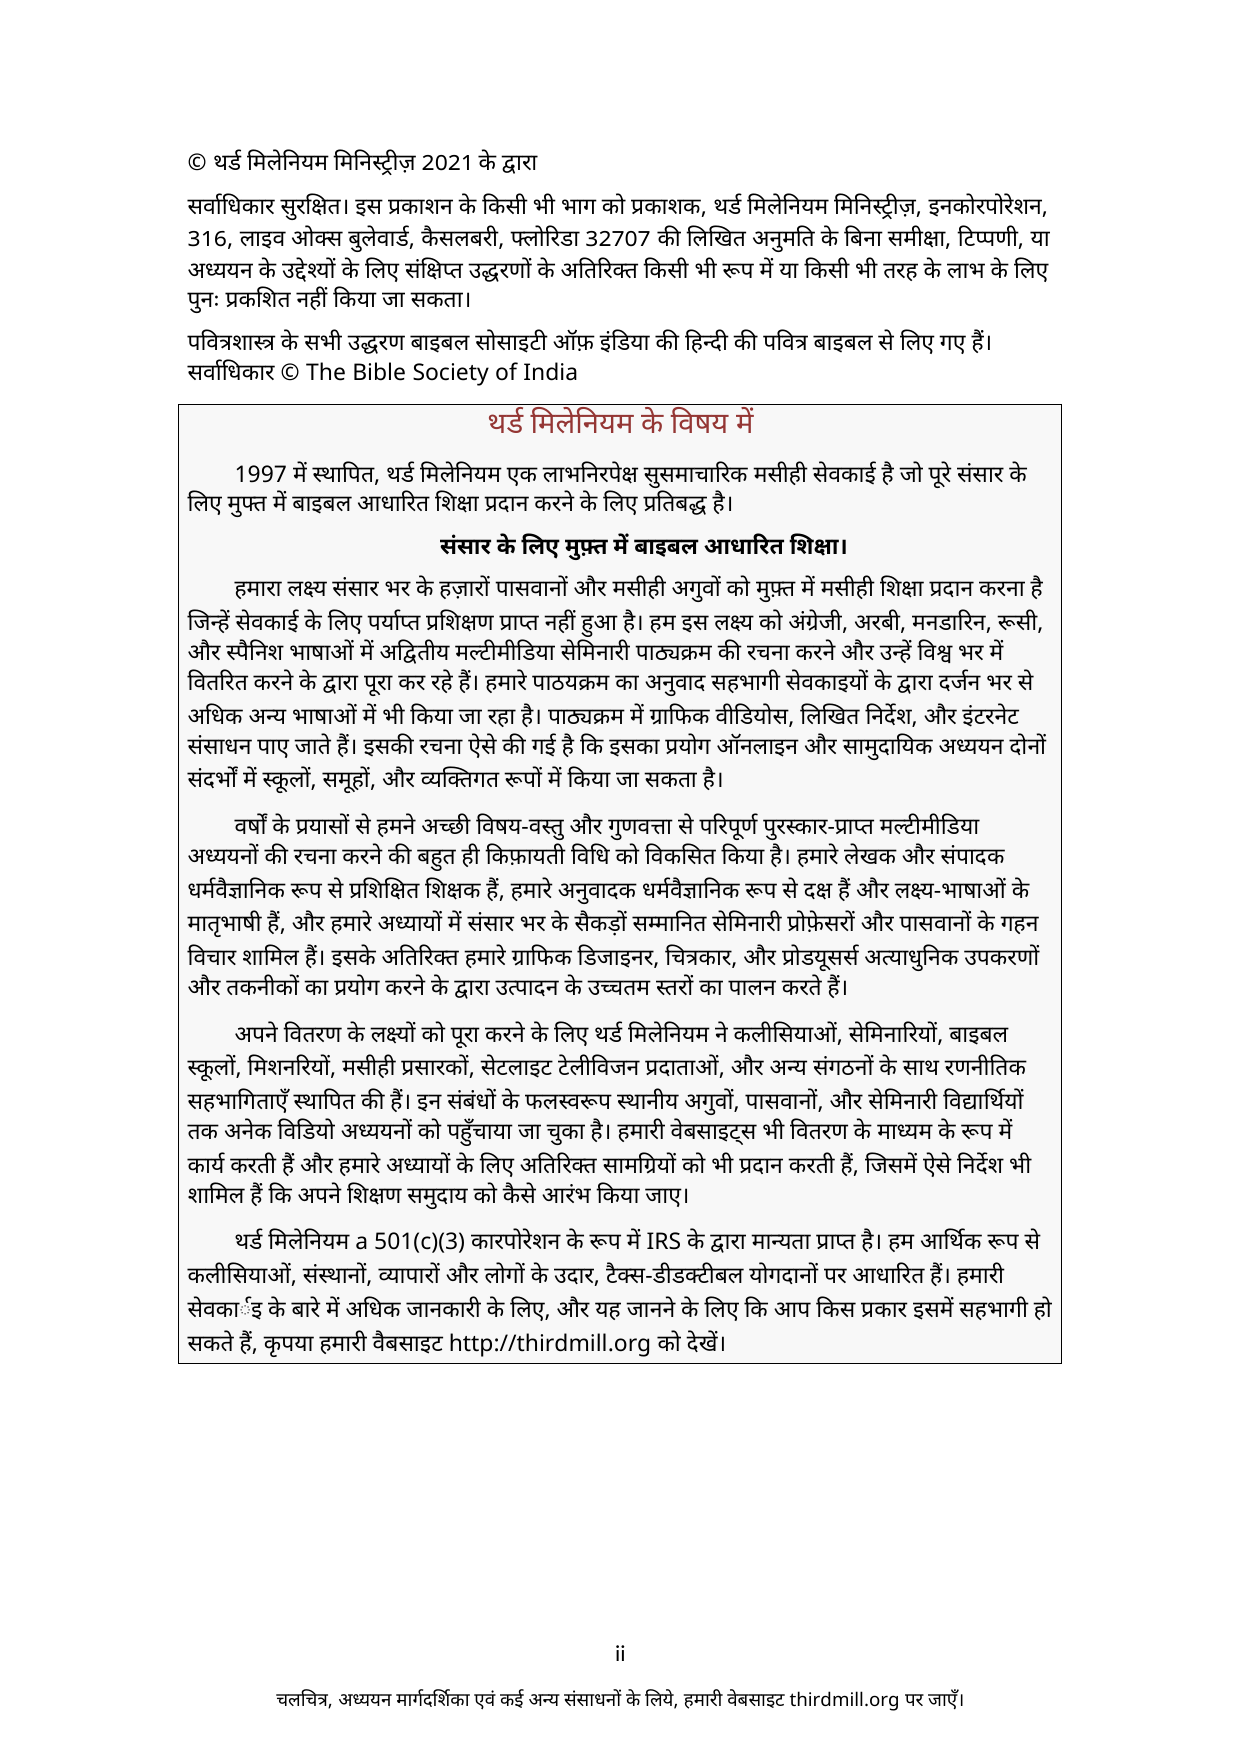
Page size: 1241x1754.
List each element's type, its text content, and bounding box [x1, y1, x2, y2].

text © थर्ड मिलेनियम मिनिस्ट्रीज़ 2021के द्वारा [187, 150, 1053, 182]
text संसार के लिए मुफ़्त में बाइबल आधारित शिक्षा। [179, 531, 1061, 564]
title थर्ड मिलेनियम के विषय में [179, 405, 1061, 445]
text सर्वाधिकार सुरक्षित। इस प्रकाशन के किसी भी भाग को प्रकाशक, थर्ड मिलेनियम मिनिस्ट्रीज़, इनकोरपोरेशन, 316, लाइव ओक्स बुलेवार्ड, कैसलबरी, फ्लोरिडा 32707 की लिखित अनुमति के बिना समीक्षा, टिप्पणी, या अध्ययन के उद्देश्यों के लिए संक्षिप्त उद्धरणों के अतिरिक्‍त किसी भी रूप में या किसी भी तरह के लाभ के लिए पुनः प्रकशित नहीं किया जा सकता। [187, 194, 1053, 317]
text वर्षों के प्रयासों से हमने अच्छी विषय-वस्तु और गुणवत्ता से परिपूर्ण पुरस्कार-प्राप्त मल्टीमीडिया अध्ययनों की रचना करने की बहुत ही किफ़ायती विधि को विकसित किया है। हमारे लेखक और संपादक धर्मवैज्ञानिक रूप से प्रशिक्षित शिक्षक हैं, हमारे अनुवादक धर्मवैज्ञानिक रूप से दक्ष हैं और लक्ष्य-भाषाओं के मातृभाषी हैं, और हमारे अध्यायों में संसार भर के सैकड़ों सम्मानित सेमिनारी प्रोफ़ेसरों और पासवानों के गहन विचार शामिल हैं। इसके अतिरिक्त हमारे ग्राफिक डिजाइनर, चित्रकार, और प्रोडयूसर्स अत्याधुनिक उपकरणों और तकनीकों का प्रयोग करने के द्वारा उत्पादन के उच्चतम स्तरों का पालन करते हैं। [179, 807, 1061, 1005]
text हमारा लक्ष्य संसार भर के हज़ारों पासवानों और मसीही अगुवों को मुफ़्त में मसीही शिक्षा प्रदान करना है जिन्हें सेवकाई के लिए पर्याप्त प्रशिक्षण प्राप्त नहीं हुआ है। हम इस लक्ष्य को अंग्रेजी, अरबी, मनडारिन, रूसी, और स्पैनिश भाषाओं में अद्वितीय मल्टीमीडिया सेमिनारी पाठ्यक्रम की रचना करने और उन्हें विश्व भर में वितरित करने के द्वारा पूरा कर रहे हैं। हमारे पाठयक्रम का अनुवाद सहभागी सेवकाइयों के द्वारा दर्जन भर से अधिक अन्य भाषाओं में भी किया जा रहा है। पाठ्यक्रम में ग्राफिक वीडियोस, लिखित निर्देश, और इंटरनेट संसाधन पाए जाते हैं। इसकी रचना ऐसे की गई है कि इसका प्रयोग ऑनलाइन और सामुदायिक अध्ययन दोनों संदर्भों में स्कूलों, समूहों, और व्यक्तिगत रूपों में किया जा सकता है। [179, 573, 1061, 797]
text 1997 में स्थापित, थर्ड मिलेनियम एक लाभनिरपेक्ष सुसमाचारिक मसीही सेवकाई है जो पूरे संसार के लिए मुफ्त में बाइबल आधारित शिक्षा प्रदान करने के लिए प्रतिबद्ध है। [179, 454, 1061, 521]
text थर्ड मिलेनियम a 501(c)(3) कारपोरेशन के रूप में IRS के द्वारा मान्यता प्राप्त है। हम आर्थिक रूप से कलीसियाओं, संस्थानों, व्यापारों और लोगों के उदार, टैक्स-डीडक्टीबल योगदानों पर आधारित हैं। हमारी सेवकार्इ के बारे में अधिक जानकारी के लिए, और यह जानने के लिए कि आप किस प्रकार इसमें सहभागी हो सकते हैं, कृपया हमारी वैबसाइट http://thirdmill.org को देखें। [179, 1222, 1061, 1363]
text अपने वितरण के लक्ष्यों को पूरा करने के लिए थर्ड मिलेनियम ने कलीसियाओं, सेमिनारियों, बाइबल स्कूलों, मिशनरियों, मसीही प्रसारकों, सेटलाइट टेलीविजन प्रदाताओं, और अन्य संगठनों के साथ रणनीतिक सहभागिताएँ स्थापित की हैं। इन संबंधों के फलस्वरूप स्थानीय अगुवों, पासवानों, और सेमिनारी विद्यार्थियों तक अनेक विडियो अध्ययनों को पहुँचाया जा चुका है। हमारी वेबसाइट्स भी वितरण के माध्यम के रूप में कार्य करती हैं और हमारे अध्यायों के लिए अतिरिक्त सामग्रियों को भी प्रदान करती हैं, जिसमें ऐसे निर्देश भी शामिल हैं कि अपने शिक्षण समुदाय को कैसे आरंभ किया जाए। [179, 1014, 1061, 1213]
text पवित्रशास्त्र के सभी उद्धरण बाइबल सोसाइटी ऑफ़ इंडिया की हिन्दी की पवित्र बाइबल से लिए गए हैं। सर्वाधिकार © The Bible Society of India [187, 330, 1053, 391]
